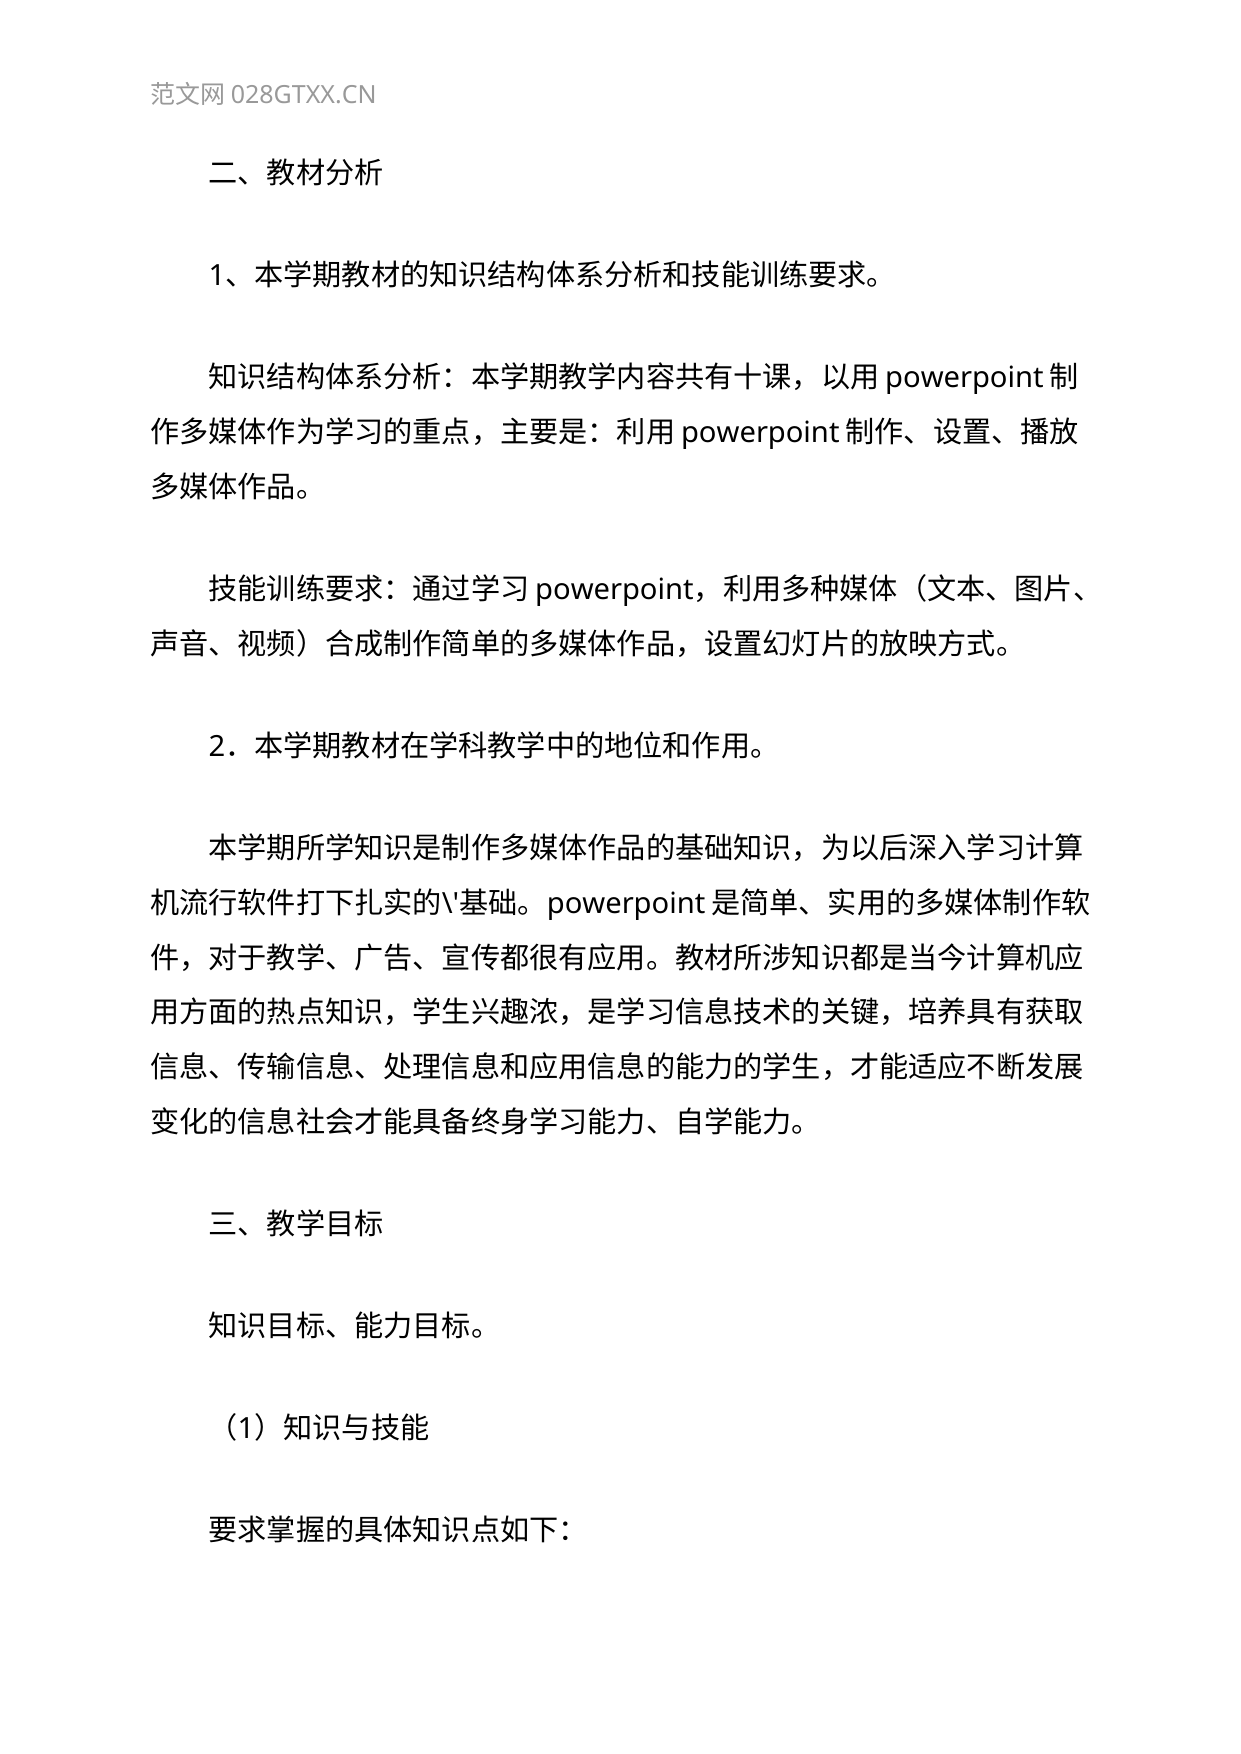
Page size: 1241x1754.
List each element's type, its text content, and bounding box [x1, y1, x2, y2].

text 本学期所学知识是制作多媒体作品的基础知识，为以后深入学习计算机流行软件打下扎实的\'基础。powerpoint是简单、实用的多媒体制作软件，对于教学、广告、宣传都很有应用。教材所涉知识都是当今计算机应用方面的热点知识，学生兴趣浓，是学习信息技术的关键，培养具有获取信息、传输信息、处理信息和应用信息的能力的学生，才能适应不断发展变化的信息社会才能具备终身学习能力、自学能力。 [150, 824, 1090, 1141]
text 二、教材分析 [150, 150, 1090, 192]
text 知识目标、能力目标。 [150, 1302, 1090, 1345]
text 要求掌握的具体知识点如下： [150, 1506, 1090, 1548]
text 技能训练要求：通过学习powerpoint，利用多种媒体（文本、图片、声音、视频）合成制作简单的多媒体作品，设置幻灯片的放映方式。 [150, 566, 1090, 663]
text 知识结构体系分析：本学期教学内容共有十课，以用powerpoint制作多媒体作为学习的重点，主要是：利用powerpoint制作、设置、播放多媒体作品。 [150, 354, 1090, 506]
text （1）知识与技能 [150, 1404, 1090, 1447]
text 1、本学期教材的知识结构体系分析和技能训练要求。 [150, 252, 1090, 294]
text 2．本学期教材在学科教学中的地位和作用。 [150, 722, 1090, 765]
text 三、教学目标 [150, 1201, 1090, 1243]
